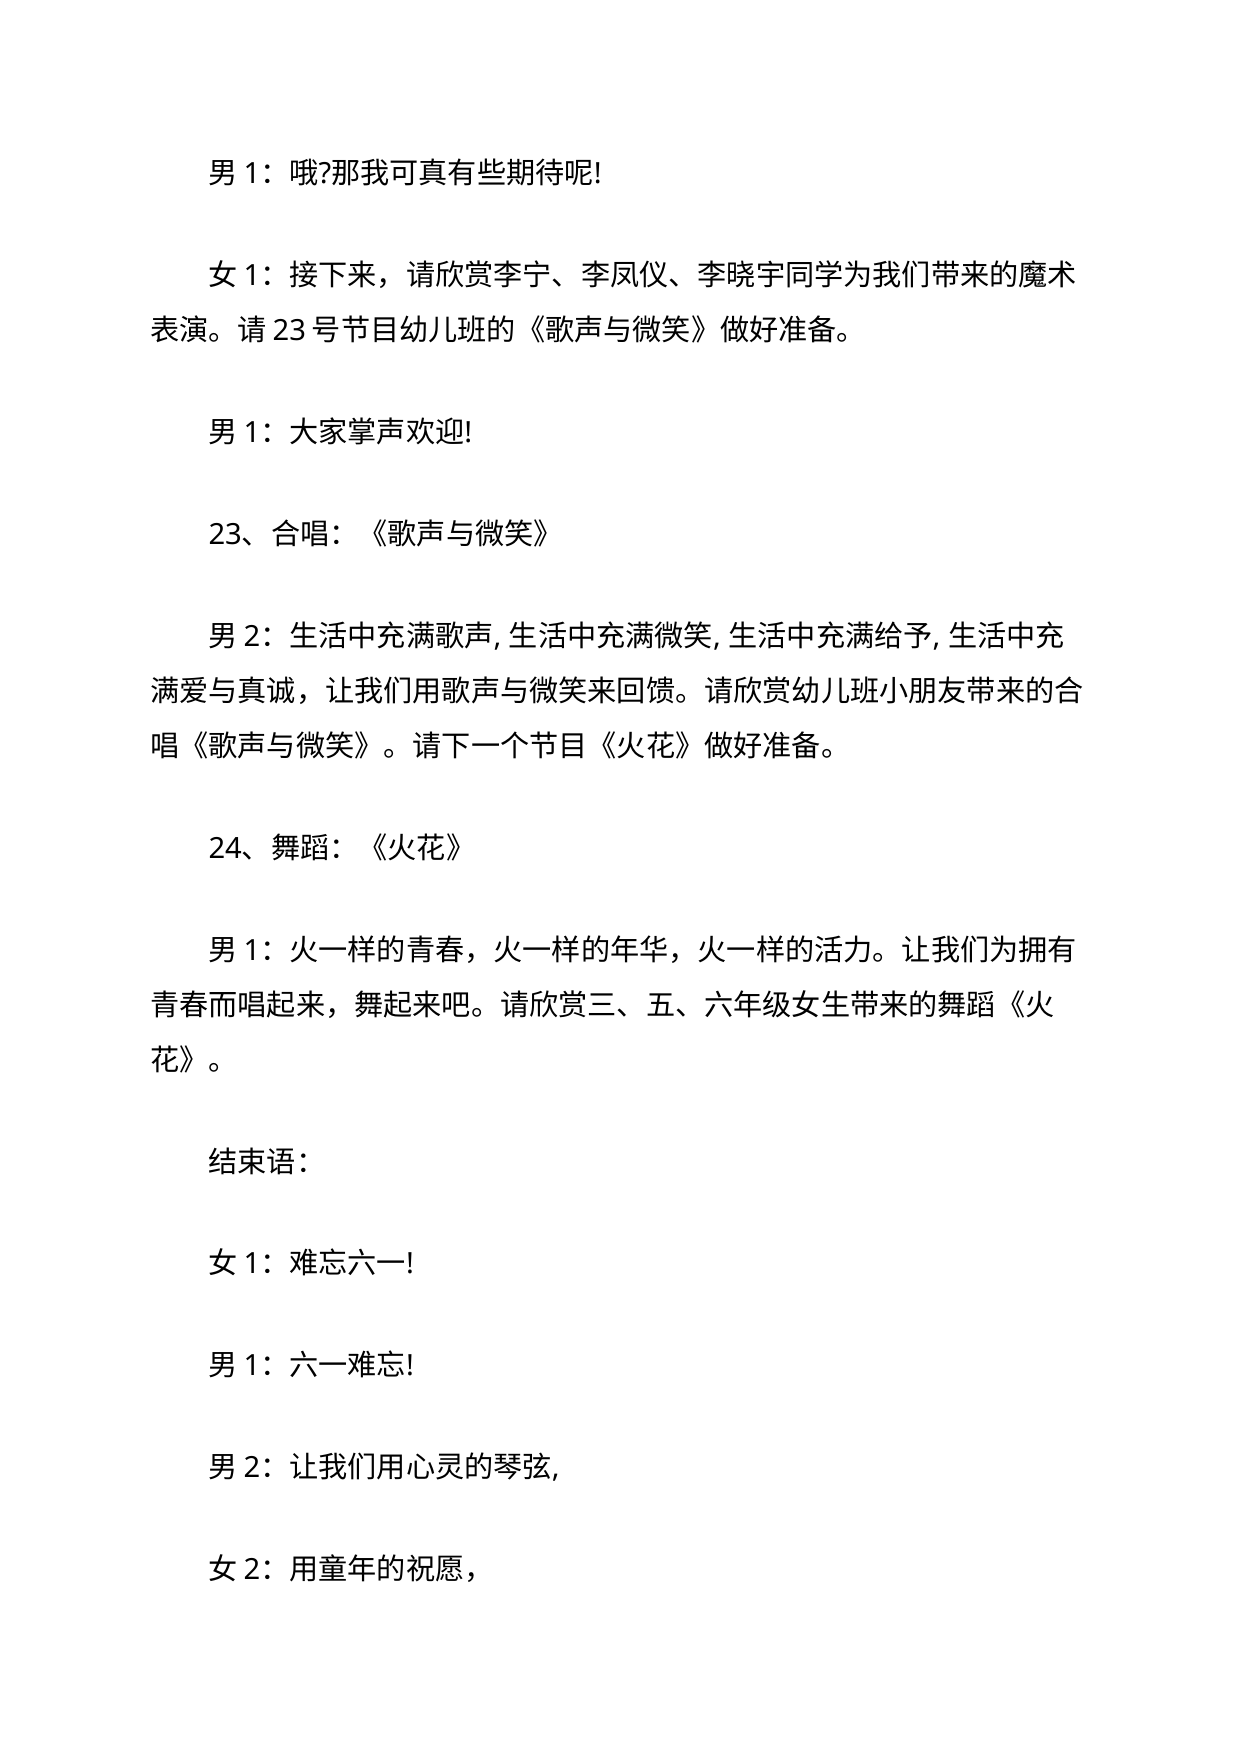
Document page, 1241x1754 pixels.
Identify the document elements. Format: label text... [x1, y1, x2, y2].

text 男1：六一难忘! [150, 1342, 1090, 1384]
text 女1：接下来，请欣赏李宁、李凤仪、李晓宇同学为我们带来的魔术表演。请23号节目幼儿班的《歌声与微笑》做好准备。 [150, 252, 1090, 349]
text 男1：火一样的青春，火一样的年华，火一样的活力。让我们为拥有青春而唱起来，舞起来吧。请欣赏三、五、六年级女生带来的舞蹈《火花》。 [150, 927, 1090, 1079]
text 男2：让我们用心灵的琴弦, [150, 1444, 1090, 1486]
text 女1：难忘六一! [150, 1240, 1090, 1282]
text 女2：用童年的祝愿， [150, 1546, 1090, 1588]
text 男1：大家掌声欢迎! [150, 409, 1090, 451]
text 男2：生活中充满歌声, 生活中充满微笑, 生活中充满给予, 生活中充满爱与真诚，让我们用歌声与微笑来回馈。请欣赏幼儿班小朋友带来的合唱《歌声与微笑》。请下一个节目《火花》做好准备。 [150, 613, 1090, 765]
text 24、舞蹈：《火花》 [150, 824, 1090, 867]
text 23、合唱：《歌声与微笑》 [150, 511, 1090, 553]
text 结束语： [150, 1138, 1090, 1181]
text 男1：哦?那我可真有些期待呢! [150, 150, 1090, 192]
